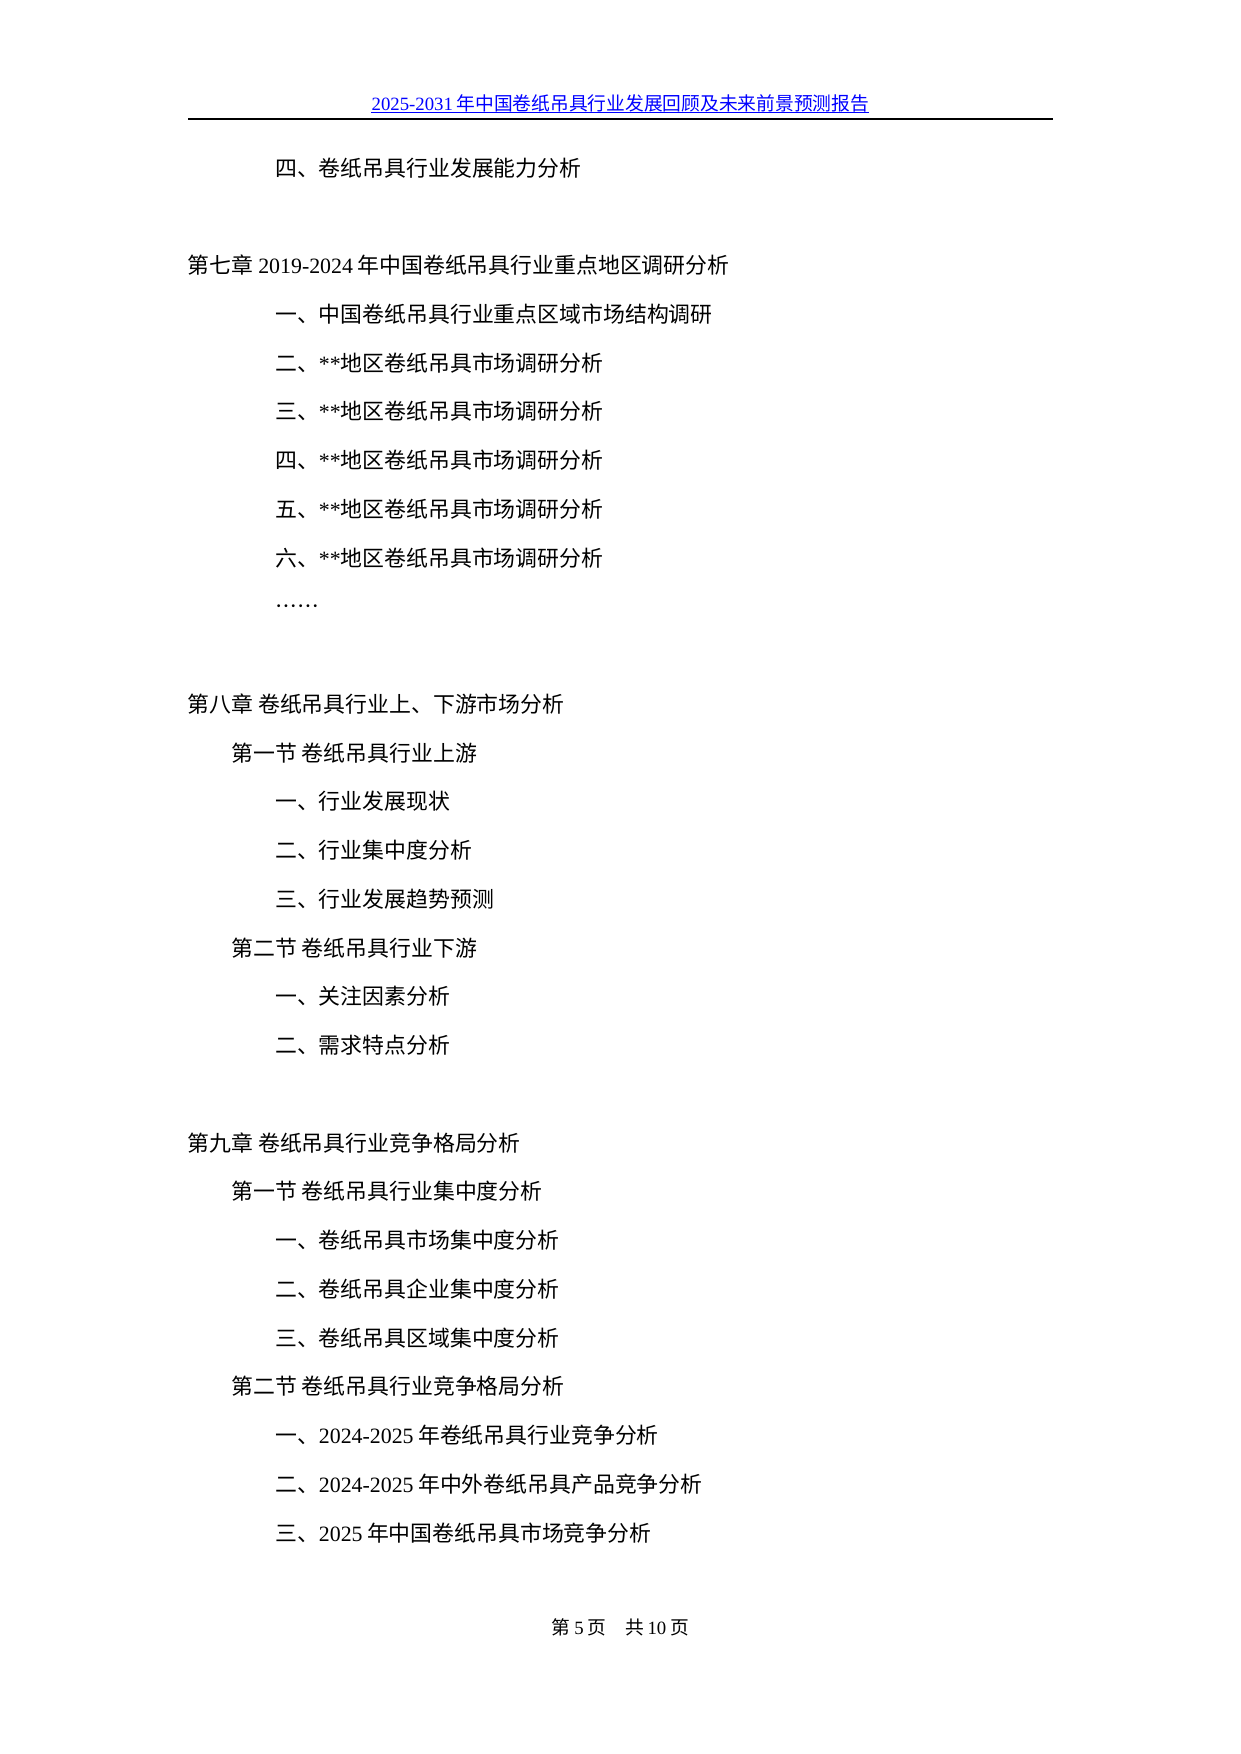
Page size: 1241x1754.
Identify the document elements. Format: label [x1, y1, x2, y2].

text [187, 150, 1053, 1548]
